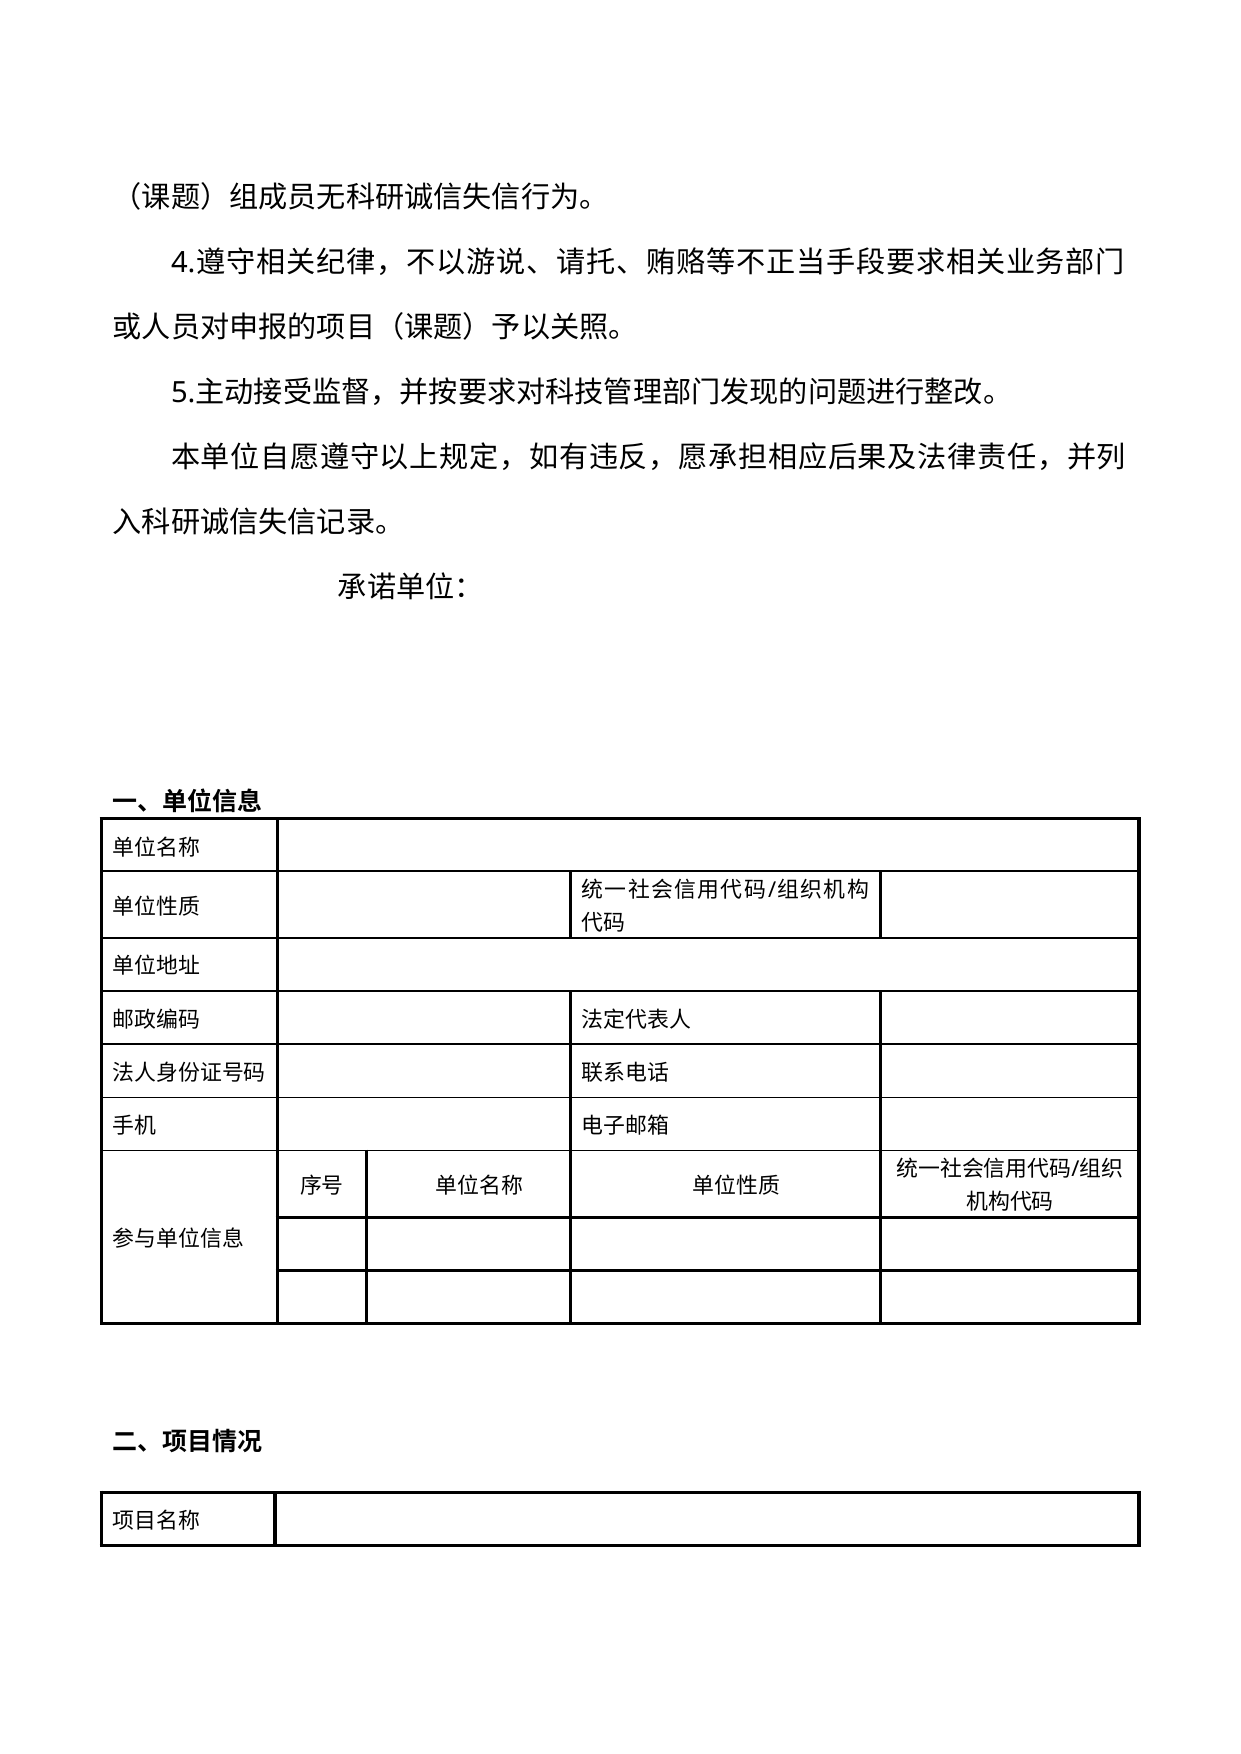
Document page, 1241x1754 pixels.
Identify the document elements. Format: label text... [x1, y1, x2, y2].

table_header [279, 820, 1137, 870]
table_cell [368, 1219, 569, 1269]
table_cell [882, 1045, 1137, 1096]
table_cell 单位名称 [368, 1151, 569, 1216]
table_cell 参与单位信息 [103, 1151, 276, 1322]
table_cell 单位性质 [572, 1151, 879, 1216]
table_cell [279, 1045, 569, 1096]
table_cell [279, 1098, 569, 1149]
table_cell 统一社会信用代码/组织机构代码 [572, 872, 879, 937]
table_cell [882, 992, 1137, 1043]
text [112, 162, 1128, 227]
table_cell [279, 1219, 365, 1269]
table_cell 单位地址 [103, 939, 276, 990]
table_cell 手机 [103, 1098, 276, 1149]
table_cell [882, 872, 1137, 937]
table_cell [279, 1272, 365, 1322]
table_cell 法定代表人 [572, 992, 879, 1043]
text 4.遵守相关纪律，不以游说、请托、贿赂等不正当手段要求相关业务部门或人员对申报的项目（课题）予以关照。 [112, 227, 1128, 357]
table_cell [882, 1219, 1137, 1269]
table_cell [882, 1098, 1137, 1149]
table_cell [572, 1219, 879, 1269]
table_cell [279, 939, 1137, 990]
table_cell 联系电话 [572, 1045, 879, 1096]
table_header [277, 1494, 1137, 1544]
table_cell 邮政编码 [103, 992, 276, 1043]
table_cell 法人身份证号码 [103, 1045, 276, 1096]
table_cell 序号 [279, 1151, 365, 1216]
text 二、项目情况 [112, 1407, 1128, 1472]
table_cell 电子邮箱 [572, 1098, 879, 1149]
table_cell [882, 1272, 1137, 1322]
table_cell 统一社会信用代码/组织机构代码 [882, 1151, 1137, 1216]
table_cell 单位性质 [103, 872, 276, 937]
text 承诺单位： [112, 552, 1128, 617]
table_cell [279, 992, 569, 1043]
text 一、单位信息 [112, 781, 1125, 817]
table_header 单位名称 [103, 820, 276, 870]
table_cell [368, 1272, 569, 1322]
table_cell [572, 1272, 879, 1322]
text 本单位自愿遵守以上规定，如有违反，愿承担相应后果及法律责任，并列入科研诚信失信记录。 [112, 422, 1128, 552]
text 5.主动接受监督，并按要求对科技管理部门发现的问题进行整改。 [112, 357, 1128, 422]
table_header 项目名称 [103, 1494, 273, 1544]
table_cell [279, 872, 569, 937]
